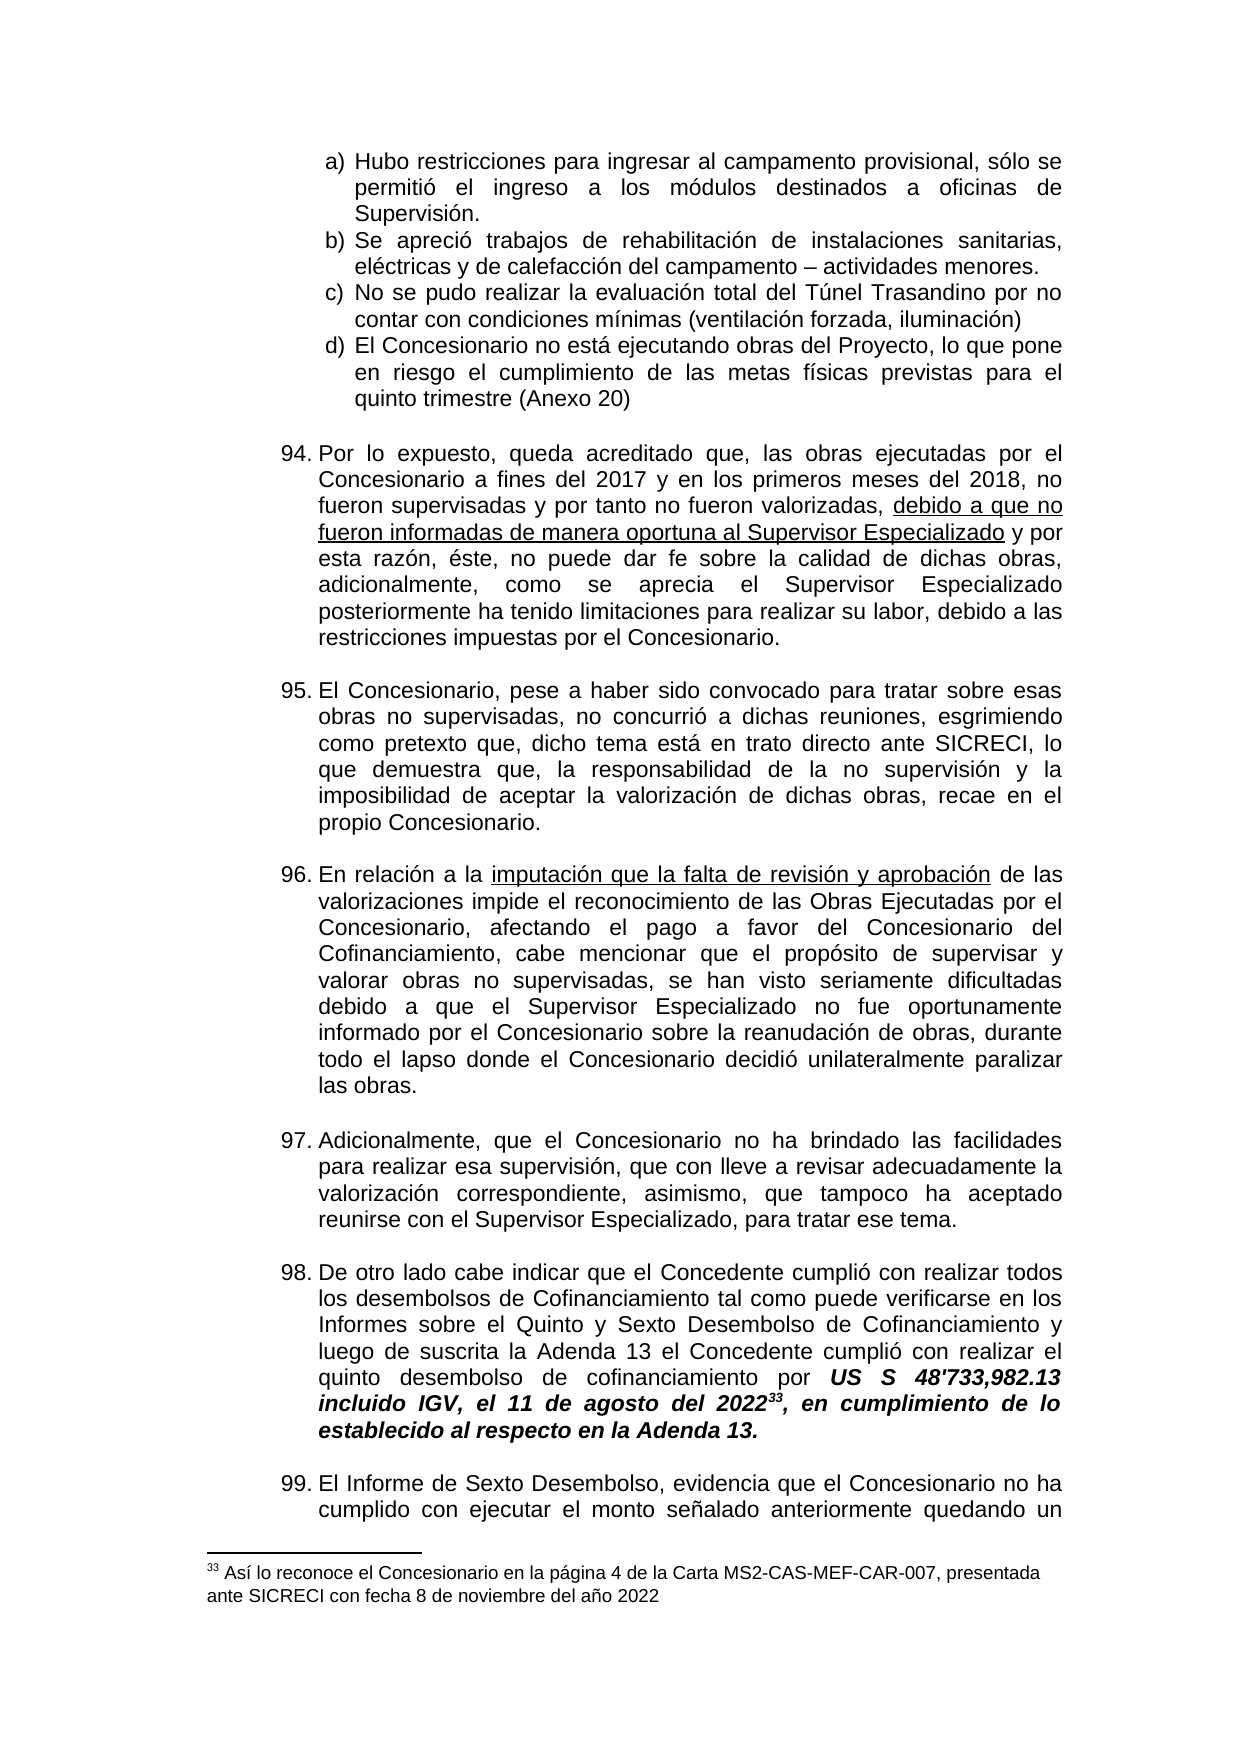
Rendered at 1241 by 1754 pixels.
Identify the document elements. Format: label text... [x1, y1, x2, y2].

list En relación a la imputación que la falta de revisión y aprobación de las valorizaciones impide el reconocimiento de las Obras Ejecutadas por el Concesionario, afectando el pago a favor del Concesionario del Cofinanciamiento, cabe mencionar que el propósito de supervisar y valorar obras no supervisadas, se han visto seriamente dificultadas debido a que el Supervisor Especializado no fue oportunamente informado por el Concesionario sobre la reanudación de obras, durante todo el lapso donde el Concesionario decidió unilateralmente paralizar las obras. [281, 861, 1063, 1098]
list De otro lado cabe indicar que el Concedente cumplió con realizar todos los desembolsos de Cofinanciamiento tal como puede verificarse en los Informes sobre el Quinto y Sexto Desembolso de Cofinanciamiento y luego de suscrita la Adenda 13 el Concedente cumplió con realizar el quinto desembolso de cofinanciamiento por US S 48'733,982.13 incluido IGV, el 11 de agosto del 2022, en cumplimiento de lo establecido al respecto en la Adenda 13. [281, 1259, 1063, 1443]
list El Concesionario, pese a haber sido convocado para tratar sobre esas obras no supervisadas, no concurrió a dichas reuniones, esgrimiendo como pretexto que, dicho tema está en trato directo ante SICRECI, lo que demuestra que, la responsabilidad de la no supervisión y la imposibilidad de aceptar la valorización de dichas obras, recae en el propio Concesionario. [281, 677, 1063, 835]
list No se pudo realizar la evaluación total del Túnel Trasandino por no contar con condiciones mínimas (ventilación forzada, iluminación) [325, 279, 1063, 332]
list Por lo expuesto, queda acreditado que, las obras ejecutadas por el Concesionario a fines del 2017 y en los primeros meses del 2018, no fueron supervisadas y por tanto no fueron valorizadas, debido a que no fueron informadas de manera oportuna al Supervisor Especializado y por esta razón, éste, no puede dar fe sobre la calidad de dichas obras, adicionalmente, como se aprecia el Supervisor Especializado posteriormente ha tenido limitaciones para realizar su labor, debido a las restricciones impuestas por el Concesionario. [281, 439, 1063, 650]
list Adicionalmente, que el Concesionario no ha brindado las facilidades para realizar esa supervisión, que con lleve a revisar adecuadamente la valorización correspondiente, asimismo, que tampoco ha aceptado reunirse con el Supervisor Especializado, para tratar ese tema. [281, 1127, 1063, 1232]
list Se apreció trabajos de rehabilitación de instalaciones sanitarias, eléctricas y de calefacción del campamento – actividades menores. [325, 227, 1063, 279]
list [281, 1469, 1063, 1522]
list Hubo restricciones para ingresar al campamento provisional, sólo se permitió el ingreso a los módulos destinados a oficinas de Supervisión. [325, 148, 1063, 227]
